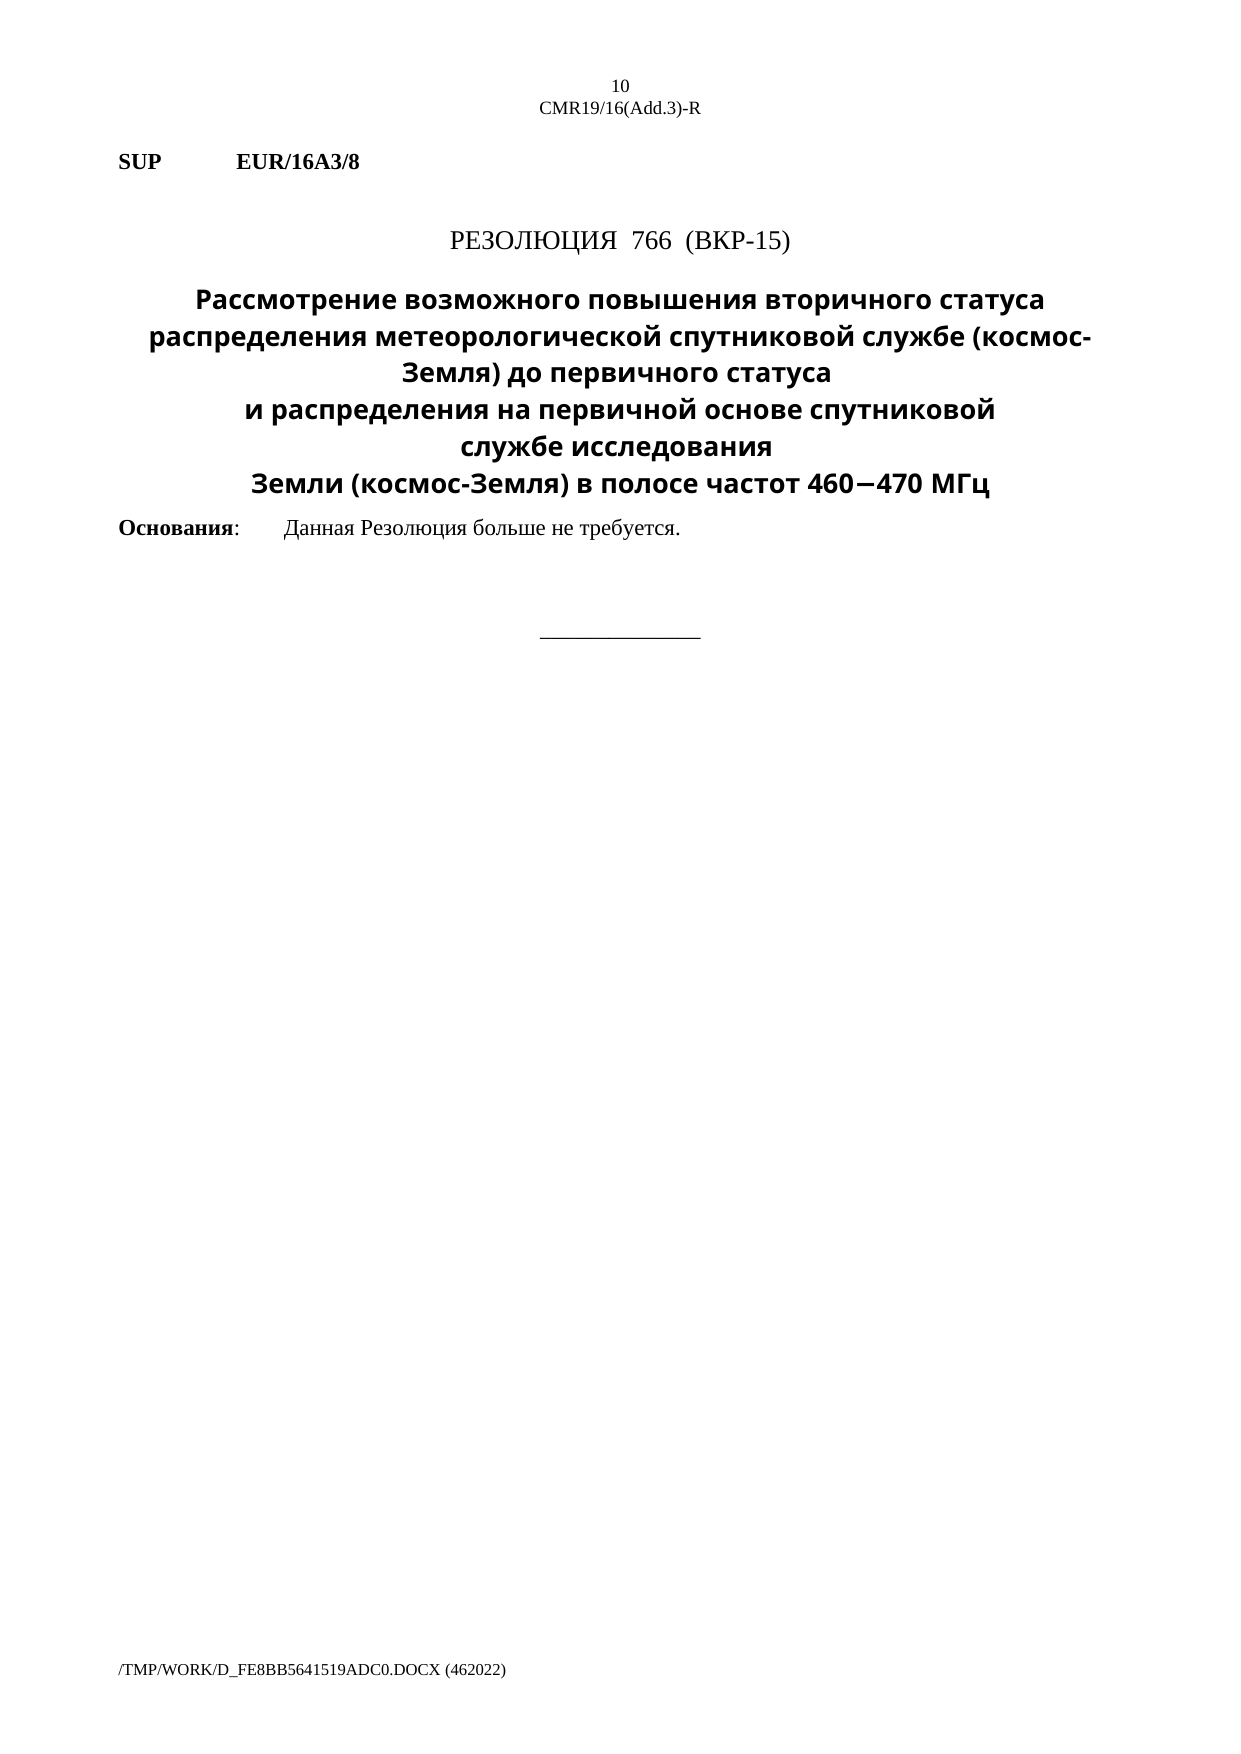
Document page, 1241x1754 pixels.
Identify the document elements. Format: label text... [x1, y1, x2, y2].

text РЕЗОЛЮЦИЯ 766 (ВКР-15) [118, 224, 1122, 255]
title Рассмотрение возможного повышения вторичного статуса распределения метеорологической спутниковой службе (космос-Земля) до первичного статуса и распределения на первичной основе спутниковой службе исследования Земли (космос-Земля) в полосе частот 460−470 МГц [118, 280, 1122, 501]
text SUP EUR/16A3/8#50200 [118, 148, 1122, 174]
text Основания: Данная Резолюция больше не требуется. [118, 514, 1122, 540]
text ______________ [118, 615, 1122, 642]
